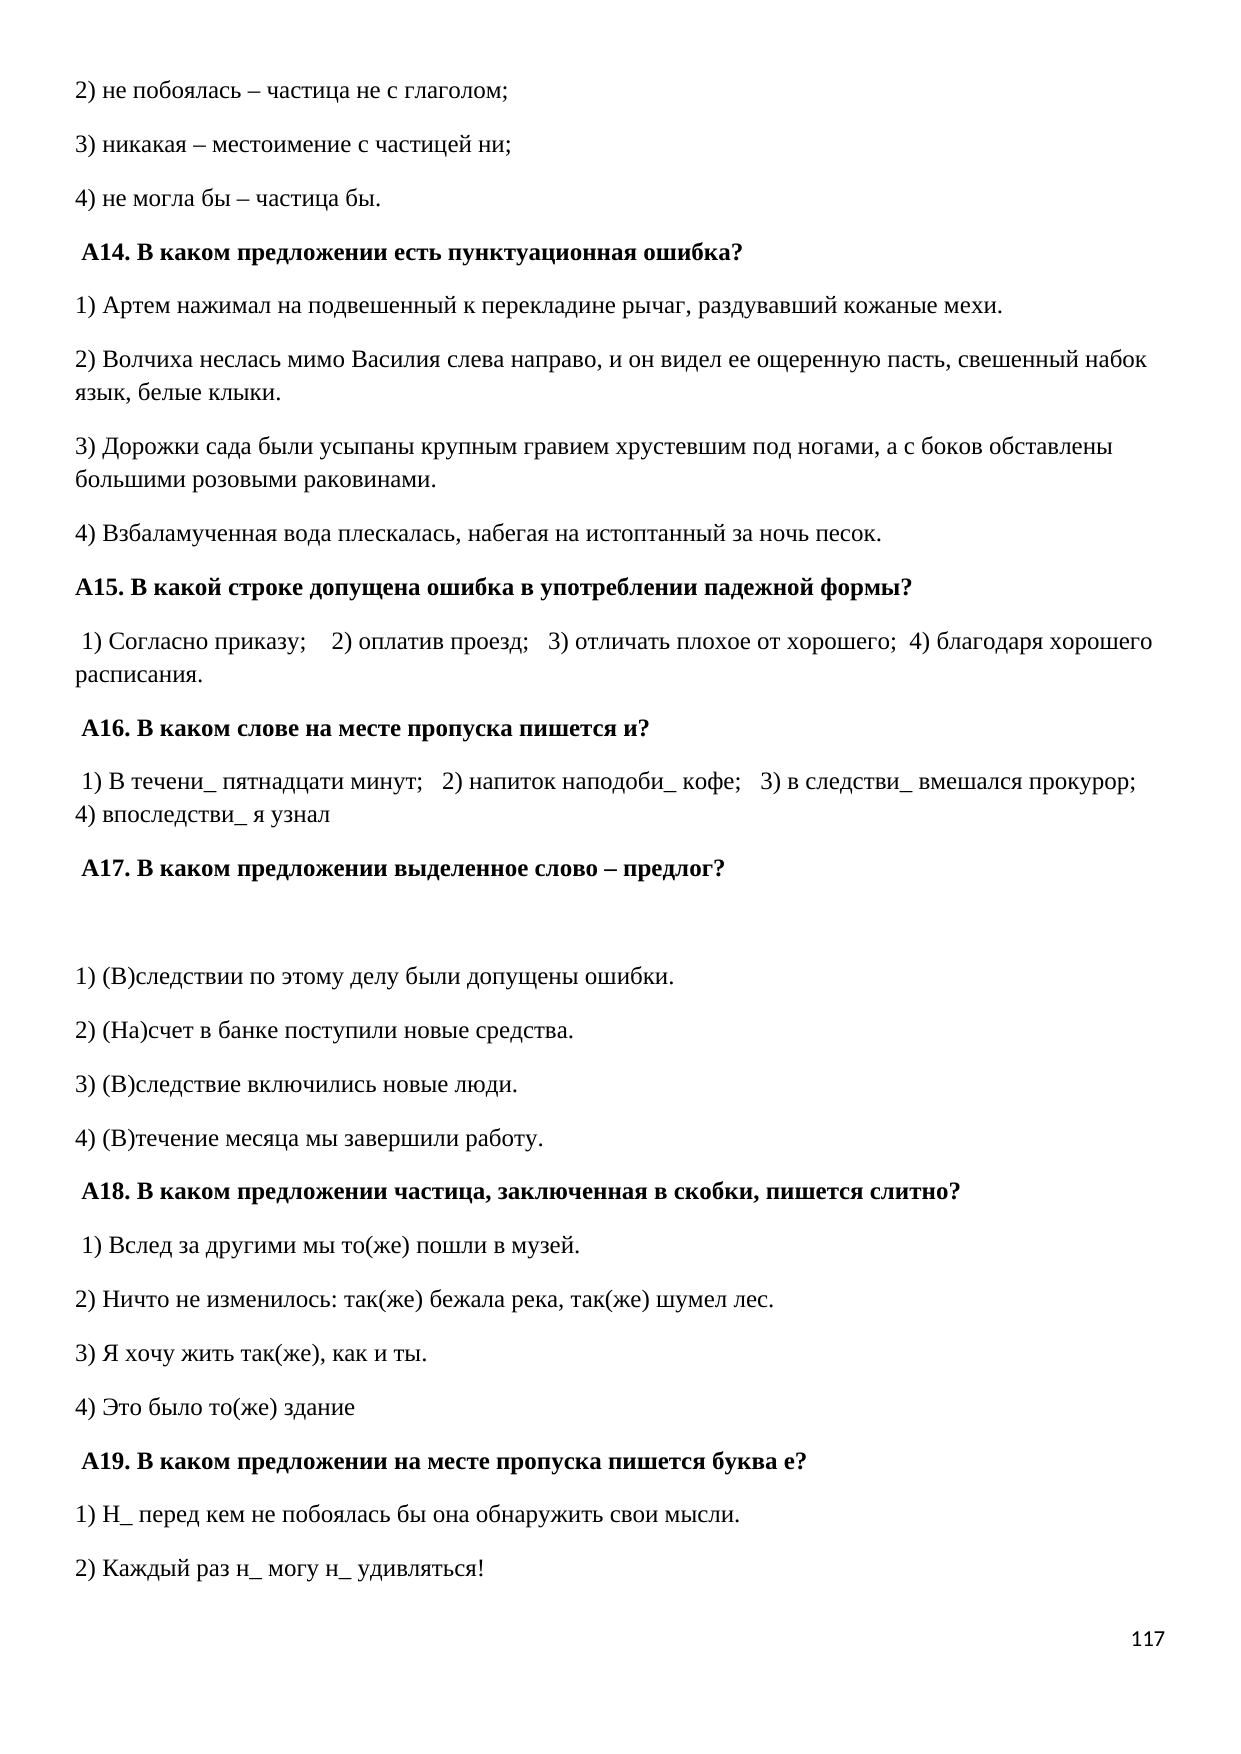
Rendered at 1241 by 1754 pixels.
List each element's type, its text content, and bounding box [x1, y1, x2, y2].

text 4) не могла бы – частица бы. [75, 183, 1165, 211]
text 2) Ничто не изменилось: так(же) бежала река, так(же) шумел лес. [75, 1284, 1165, 1313]
text 4) (В)течение месяца мы завершили работу. [75, 1123, 1165, 1151]
text А19. В каком предложении на месте пропуска пишется буква е? [75, 1446, 1165, 1474]
text 3) никакая – местоимение с частицей ни; [75, 129, 1165, 158]
text 1) Согласно приказу; 2) оплатив проезд; 3) отличать плохое от хорошего; 4) благодаря хорошего расписания. [75, 626, 1165, 687]
text 2) не побоялась – частица не с глаголом; [75, 75, 1165, 104]
text 4) Это было то(же) здание [75, 1392, 1165, 1421]
text 1) Вслед за другими мы то(же) пошли в музей. [75, 1230, 1165, 1259]
text 3) (В)следствие включились новые люди. [75, 1069, 1165, 1097]
text А16. В каком слове на месте пропуска пишется и? [75, 713, 1165, 741]
text 3) Я хочу жить так(же), как и ты. [75, 1338, 1165, 1367]
text 2) Волчиха неслась мимо Василия слева направо, и он видел ее ощеренную пасть, свешенный набок язык, белые клыки. [75, 344, 1165, 406]
text 1) (В)следствии по этому делу были допущены ошибки. [75, 961, 1165, 990]
text 2) (На)счет в банке поступили новые средства. [75, 1015, 1165, 1044]
text 2) Каждый раз н_ могу н_ удивляться! [75, 1553, 1165, 1582]
text 1) Н_ перед кем не побоялась бы она обнаружить свои мысли. [75, 1499, 1165, 1528]
text 1) В течени_ пятнадцати минут; 2) напиток наподоби_ кофе; 3) в следстви_ вмешался прокурор; 4) впоследстви_ я узнал [75, 766, 1165, 828]
text А14. В каком предложении есть пунктуационная ошибка? [75, 237, 1165, 265]
text А15. В какой строке допущена ошибка в употреблении падежной формы? [75, 572, 1165, 601]
text 1) Артем нажимал на подвешенный к перекладине рычаг, раздувавший кожаные мехи. [75, 290, 1165, 319]
text А18. В каком предложении частица, заключенная в скобки, пишется слитно? [75, 1176, 1165, 1205]
text А17. В каком предложении выделенное слово – предлог? [75, 853, 1165, 882]
text 3) Дорожки сада были усыпаны крупным гравием хрустевшим под ногами, а с боков обставлены большими розовыми раковинами. [75, 431, 1165, 493]
text 4) Взбаламученная вода плескалась, набегая на истоптанный за ночь песок. [75, 518, 1165, 547]
